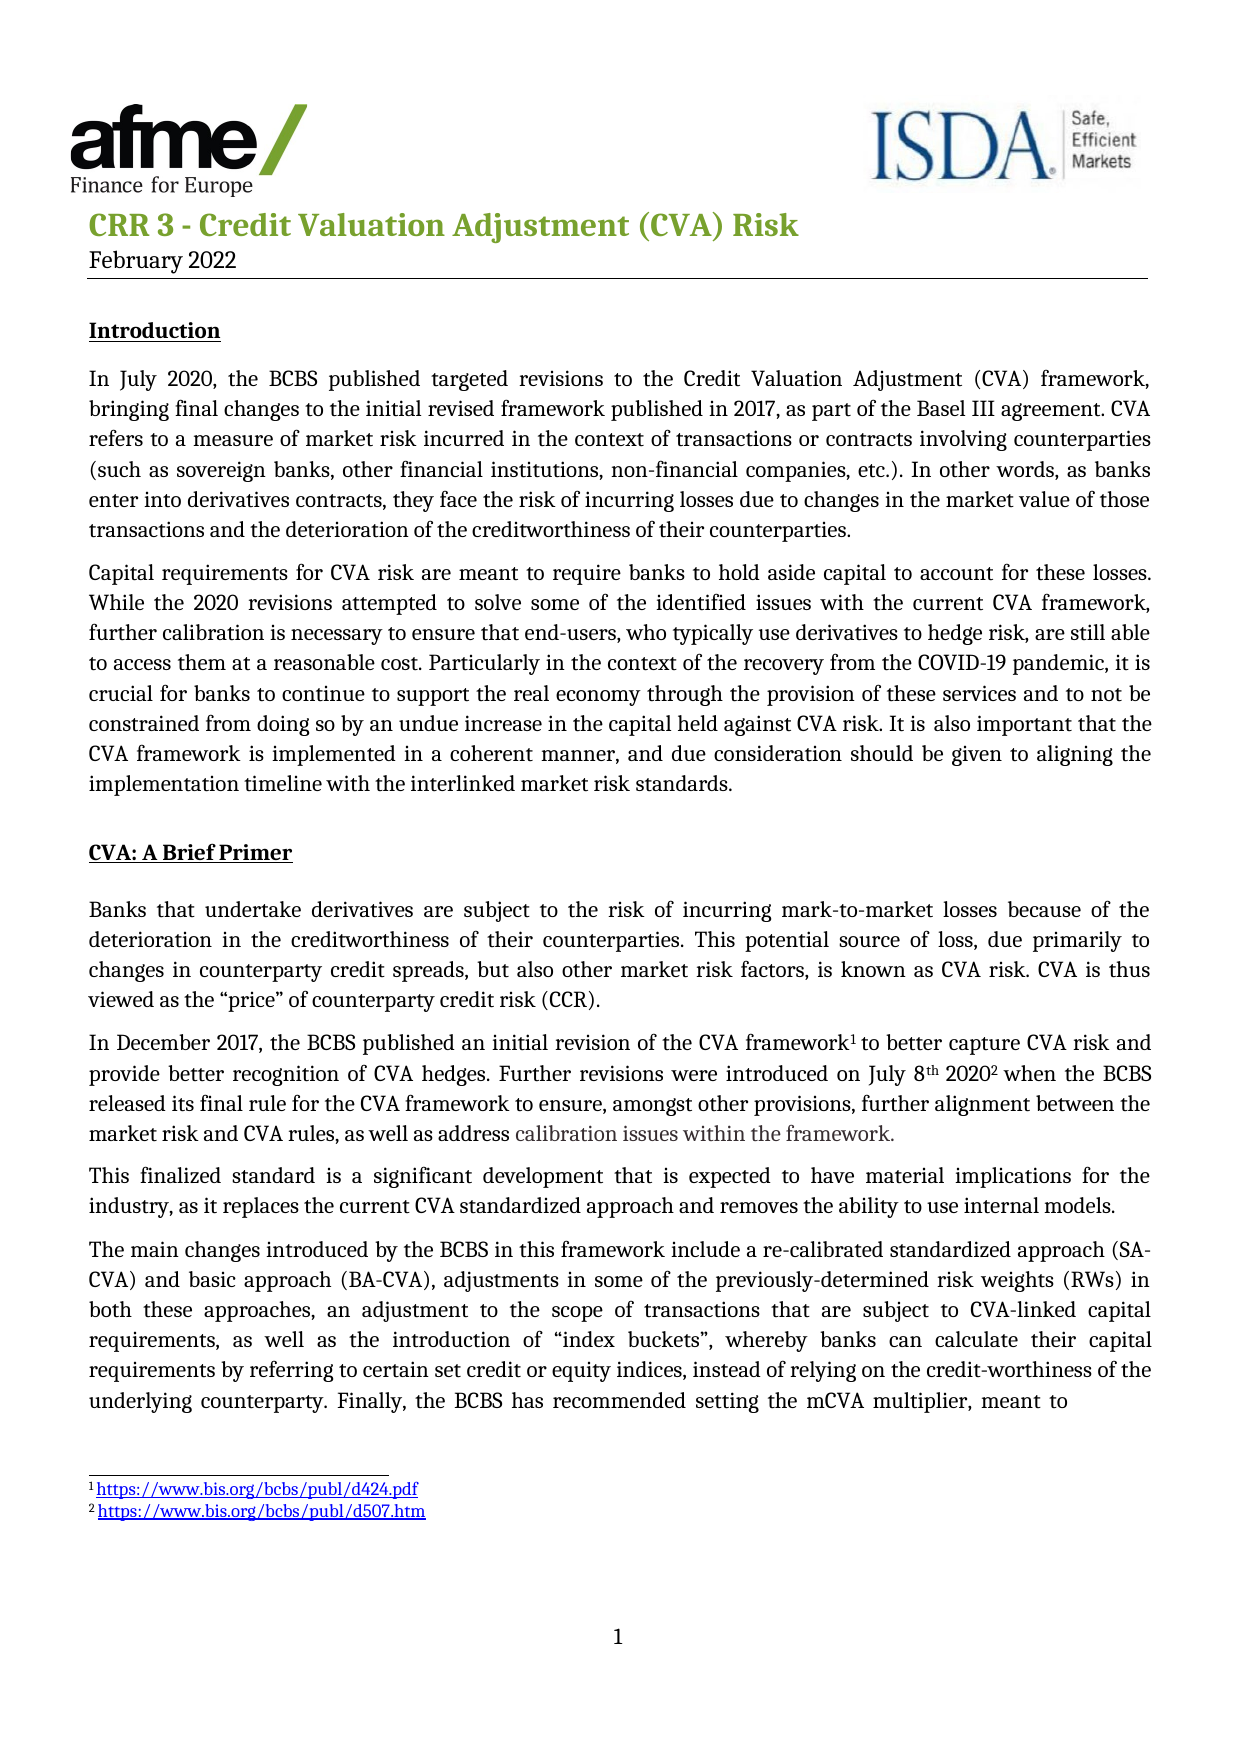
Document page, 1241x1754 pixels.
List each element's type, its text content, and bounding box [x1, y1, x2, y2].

text 2 https://www.bis.org/bcbs/publ/d507.htm [89, 1500, 1163, 1522]
subtitle Introduction [89, 318, 1163, 345]
text Capital requirements for CVA risk are meant to require banks to hold aside capital to account for these losses. While the 2020 revisions attempted to solve some of the identified issues with the current CVA framework, further calibration is necessary to ensure that end-users, who typically use derivatives to hedge risk, are still able to access them at a reasonable cost. Particularly in the context of the recovery from the COVID-19 pandemic, it is crucial for banks to continue to support the real economy through the provision of these services and to not be constrained from doing so by an undue increase in the capital held against CVA risk. It is also important that the CVA framework is implemented in a coherent manner, and due consideration should be given to aligning the implementation timeline with the interlinked market risk standards. [89, 559, 1152, 797]
subtitle CRR 3 - Credit Valuation Adjustment (CVA) Risk [89, 207, 1163, 245]
text In December 2017, the BCBS published an initial revision of the CVA framework1 to better capture CVA risk and provide better recognition of CVA hedges. Further revisions were introduced on July 8th 20202 when the BCBS released its final rule for the CVA framework to ensure, amongst other provisions, further alignment between the market risk and CVA rules, as well as address calibration issues within the framework. [89, 1030, 1152, 1147]
text The main changes introduced by the BCBS in this framework include a re-calibrated standardized approach (SA-CVA) and basic approach (BA-CVA), adjustments in some of the previously-determined risk weights (RWs) in both these approaches, an adjustment to the scope of transactions that are subject to CVA-linked capital requirements, as well as the introduction of “index buckets”, whereby banks can calculate their capital requirements by referring to certain set credit or equity indices, instead of relying on the credit-worthiness of the underlying counterparty. Finally, the BCBS has recommended setting the mCVA multiplier, meant to [89, 1236, 1152, 1414]
text Banks that undertake derivatives are subject to the risk of incurring mark-to-market losses because of the deterioration in the creditworthiness of their counterparties. This potential source of loss, due primarily to changes in counterparty credit spreads, but also other market risk factors, is known as CVA risk. CVA is thus viewed as the “price” of counterparty credit risk (CCR). [89, 897, 1152, 1013]
text 1 https://www.bis.org/bcbs/publ/d424.pdf [89, 1478, 1163, 1500]
subtitle February 2022 [89, 246, 1163, 274]
text This finalized standard is a significant development that is expected to have material implications for the industry, as it replaces the current CVA standardized approach and removes the ability to use internal models. [89, 1163, 1152, 1220]
subtitle CVA: A Brief Primer [89, 839, 1163, 866]
text In July 2020, the BCBS published targeted revisions to the Credit Valuation Adjustment (CVA) framework, bringing final changes to the initial revised framework published in 2017, as part of the Basel III agreement. CVA refers to a measure of market risk incurred in the context of transactions or contracts involving counterparties (such as sovereign banks, other financial institutions, non-financial companies, etc.). In other words, as banks enter into derivatives contracts, they face the risk of incurring losses due to changes in the market value of those transactions and the deterioration of the creditworthiness of their counterparties. [89, 366, 1152, 543]
picture [862, 95, 1141, 192]
picture [70, 104, 308, 197]
